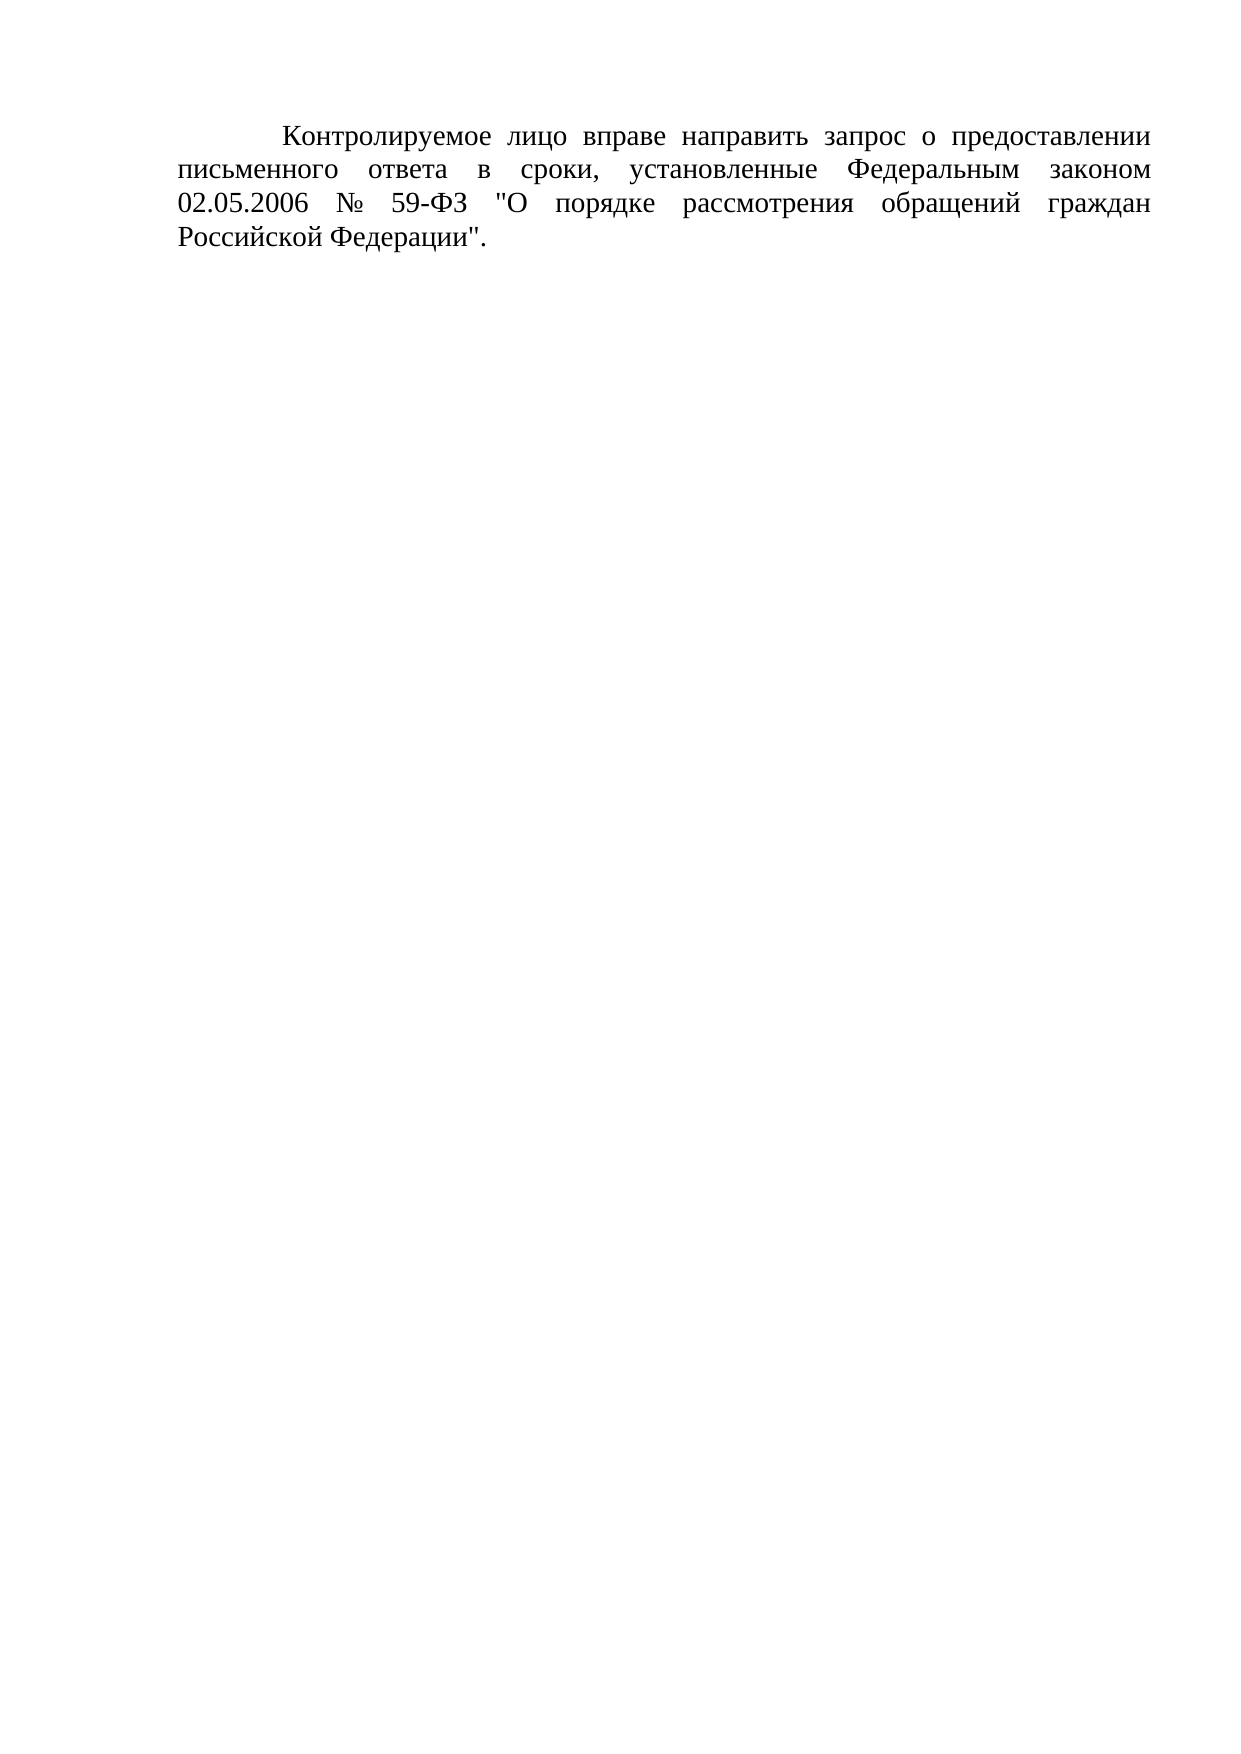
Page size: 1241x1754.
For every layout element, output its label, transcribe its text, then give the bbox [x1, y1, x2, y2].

text Контролируемое лицо вправе направить запрос о предоставлении письменного ответа в сроки, установленные Федеральным законом 02.05.2006 № 59-ФЗ "О порядке рассмотрения обращений граждан Российской Федерации". [177, 118, 1152, 252]
